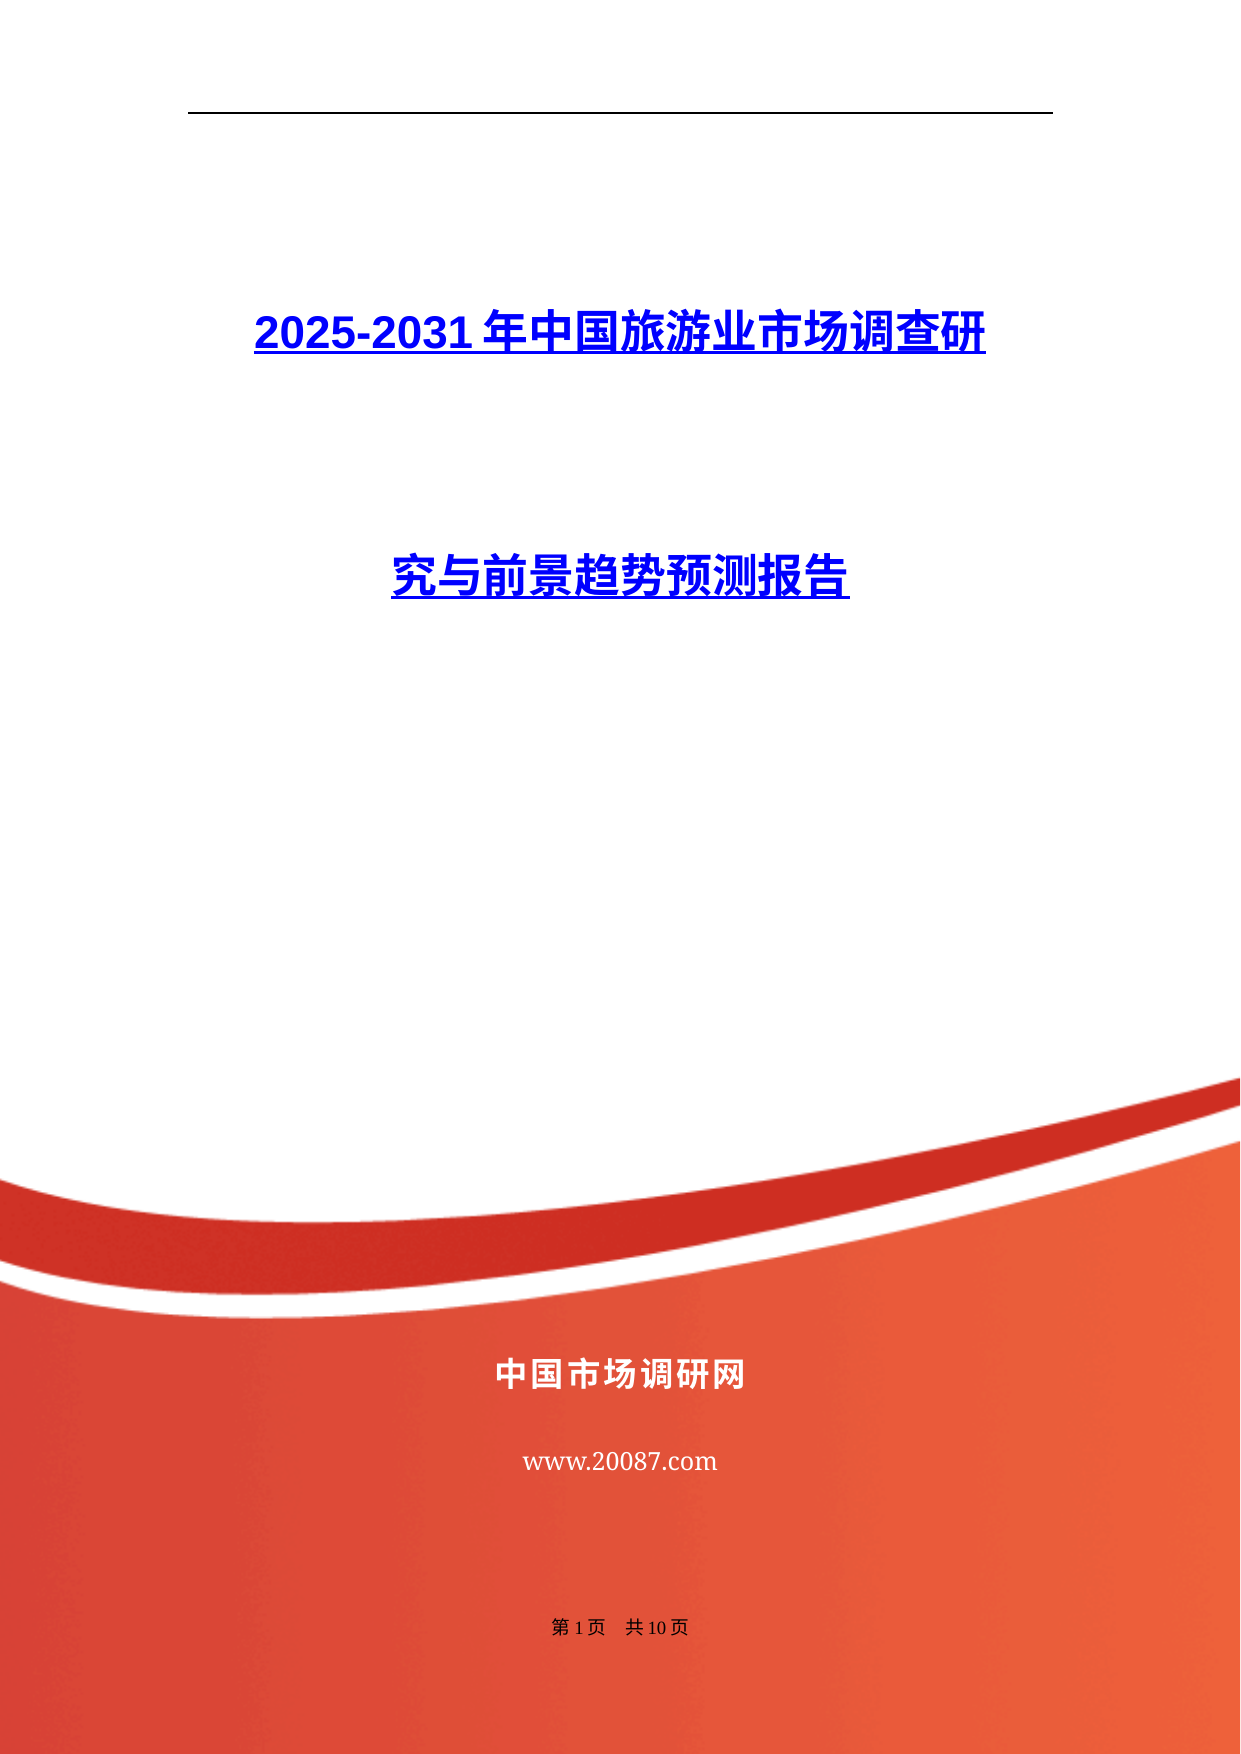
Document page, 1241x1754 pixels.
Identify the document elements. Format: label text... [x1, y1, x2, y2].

subtitle 中国市场调研网 [187, 1339, 1053, 1404]
table_header 2025-2031年中国旅游业市场调查研究与前景趋势预测报告 [188, 207, 1053, 773]
text www.20087.com [187, 1428, 1053, 1493]
picture [0, 1006, 1241, 1754]
